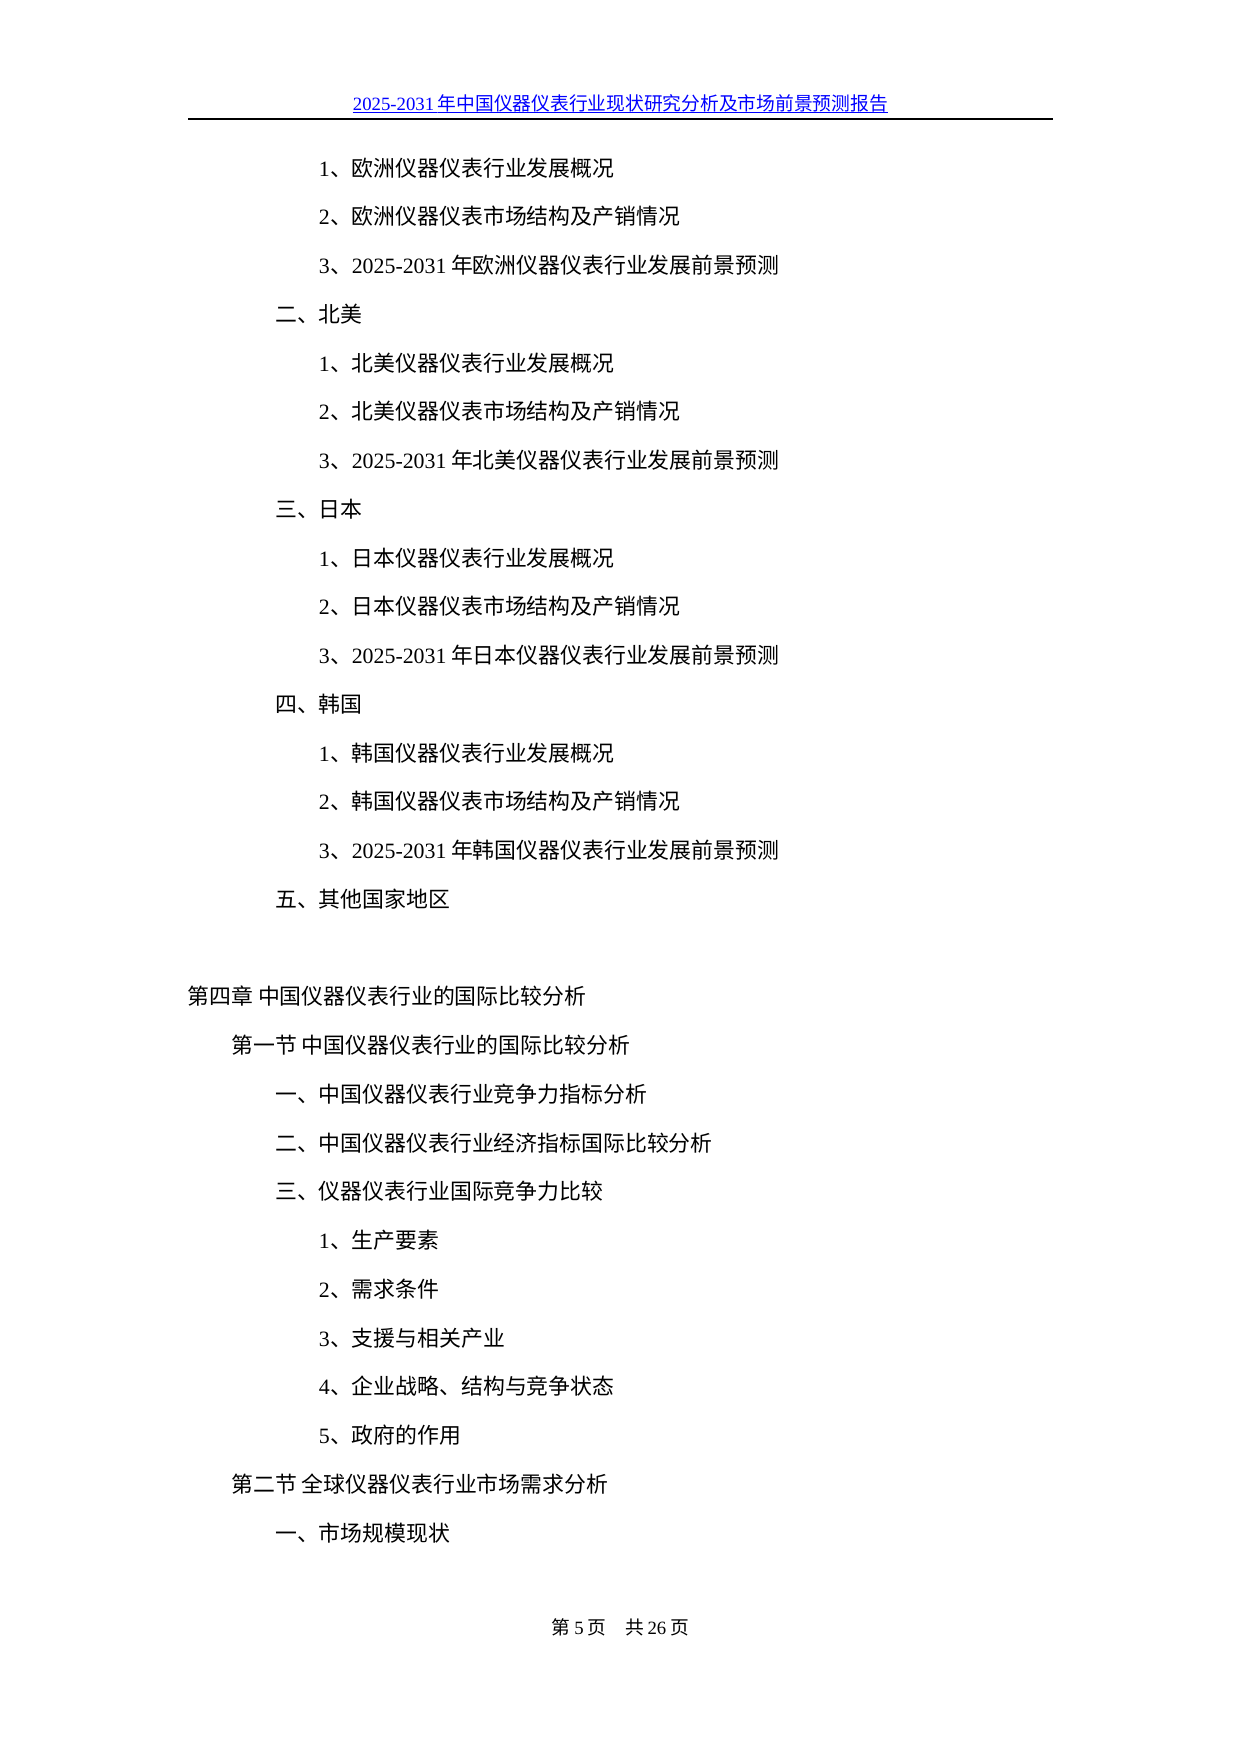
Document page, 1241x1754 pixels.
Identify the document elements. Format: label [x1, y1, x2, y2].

text [187, 150, 1053, 1548]
